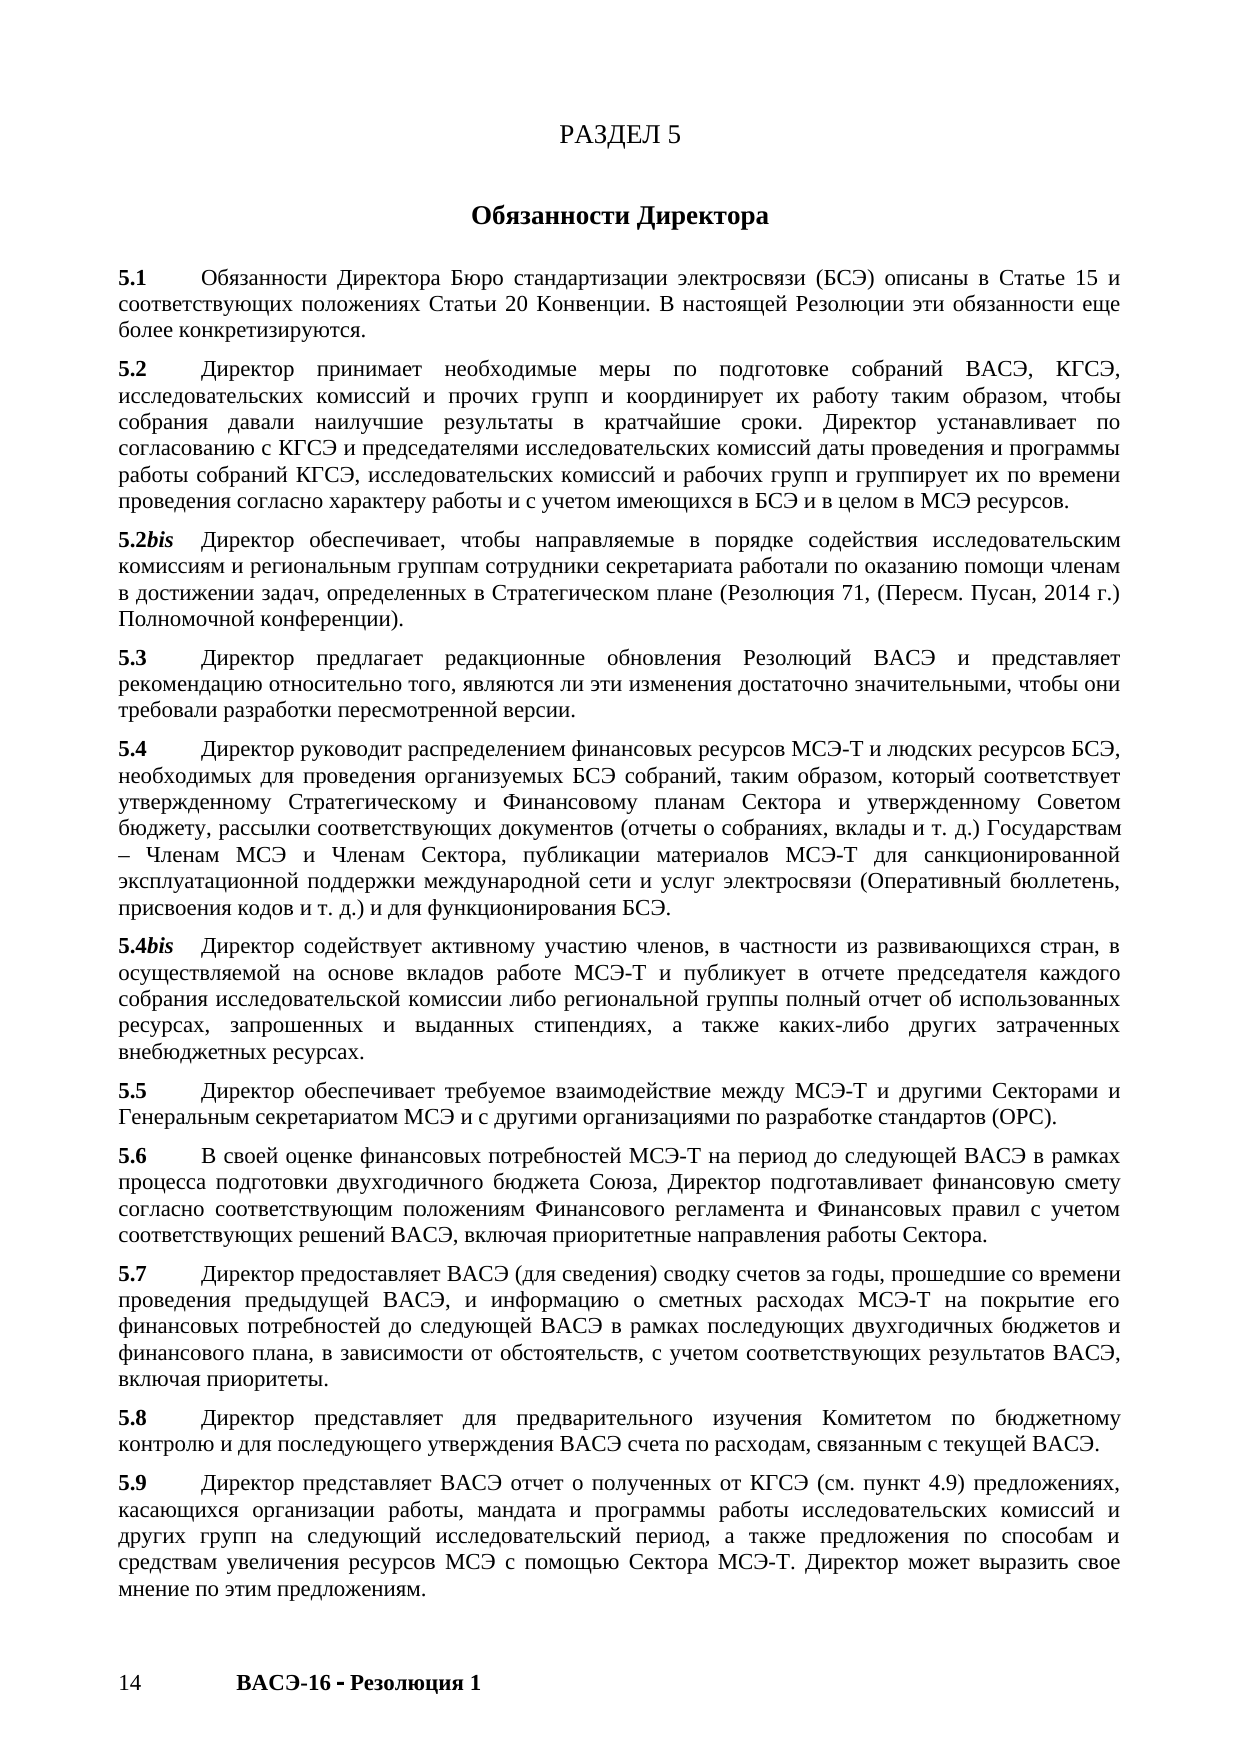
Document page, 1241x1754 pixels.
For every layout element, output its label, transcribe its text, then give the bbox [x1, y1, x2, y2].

text 5.4bis Директор содействует активному участию членов, в частности из развивающихся стран, в осуществляемой на основе вкладов работе МСЭ-T и публикует в отчете председателя каждого собрания исследовательской комиссии либо региональной группы полный отчет об использованных ресурсах, запрошенных и выданных стипендиях, а также каких-либо других затраченных внебюджетных ресурсах. [118, 932, 1122, 1064]
text 5.5 Директор обеспечивает требуемое взаимодействие между МСЭ-T и другими Секторами и Генеральным секретариатом МСЭ и с другими организациями по разработке стандартов (ОРС). [118, 1077, 1122, 1129]
text 5.4 Директор руководит распределением финансовых ресурсов МСЭ-Т и людских ресурсов БСЭ, необходимых для проведения организуемых БСЭ собраний, таким образом, который соответствует утвержденному Стратегическому и Финансовому планам Сектора и утвержденному Советом бюджету, рассылки соответствующих документов (отчеты о собраниях, вклады и т. д.) Государствам – Членам МСЭ и Членам Сектора, публикации материалов МСЭ-Т для санкционированной эксплуатационной поддержки международной сети и услуг электросвязи (Оперативный бюллетень, присвоения кодов и т. д.) и для функционирования БСЭ. [118, 735, 1122, 920]
text РАЗДЕЛ 5 [118, 118, 1122, 149]
title Обязанности Директора [118, 199, 1122, 230]
text 5.2bis Директор обеспечивает, чтобы направляемые в порядке содействия исследовательским комиссиям и региональным группам сотрудники секретариата работали по оказанию помощи членам в достижении задач, определенных в Стратегическом плане (Резолюция 71, (Пересм. Пусан, 2014 г.) Полномочной конференции). [118, 526, 1122, 631]
text 5.8 Директор представляет для предварительного изучения Комитетом по бюджетному контролю и для последующего утверждения ВАСЭ счета по расходам, связанным с текущей ВАСЭ. [118, 1404, 1122, 1457]
title 5.1 Обязанности Директора Бюро стандартизации электросвязи (БСЭ) описаны в Статье 15 и соответствующих положениях Статьи 20 Конвенции. В настоящей Резолюции эти обязанности еще более конкретизируются. [118, 264, 1122, 343]
text 5.2 Директор принимает необходимые меры по подготовке собраний ВАСЭ, КГСЭ, исследовательских комиссий и прочих групп и координирует их работу таким образом, чтобы собрания давали наилучшие результаты в кратчайшие сроки. Директор устанавливает по согласованию с КГСЭ и председателями исследовательских комиссий даты проведения и программы работы собраний КГСЭ, исследовательских комиссий и рабочих групп и группирует их по времени проведения согласно характеру работы и с учетом имеющихся в БСЭ и в целом в МСЭ ресурсов. [118, 355, 1122, 513]
text 5.7 Директор предоставляет ВАСЭ (для сведения) сводку счетов за годы, прошедшие со времени проведения предыдущей ВАСЭ, и информацию о сметных расходах МСЭ-Т на покрытие его финансовых потребностей до следующей ВАСЭ в рамках последующих двухгодичных бюджетов и финансового плана, в зависимости от обстоятельств, с учетом соответствующих результатов ВАСЭ, включая приоритеты. [118, 1260, 1122, 1392]
text 5.6 В своей оценке финансовых потребностей МСЭ-Т на период до следующей ВАСЭ в рамках процесса подготовки двухгодичного бюджета Союза, Директор подготавливает финансовую смету согласно соответствующим положениям Финансового регламента и Финансовых правил с учетом соответствующих решений ВАСЭ, включая приоритетные направления работы Сектора. [118, 1142, 1122, 1247]
text 5.3 Директор предлагает редакционные обновления Резолюций ВАСЭ и представляет рекомендацию относительно того, являются ли эти изменения достаточно значительными, чтобы они требовали разработки пересмотренной версии. [118, 644, 1122, 723]
text 5.9 Директор представляет ВАСЭ отчет о полученных от КГСЭ (см. пункт 4.9) предложениях, касающихся организации работы, мандата и программы работы исследовательских комиссий и других групп на следующий исследовательский период, а также предложения по способам и средствам увеличения ресурсов МСЭ с помощью Сектора МСЭ-Т. Директор может выразить свое мнение по этим предложениям. [118, 1469, 1122, 1601]
